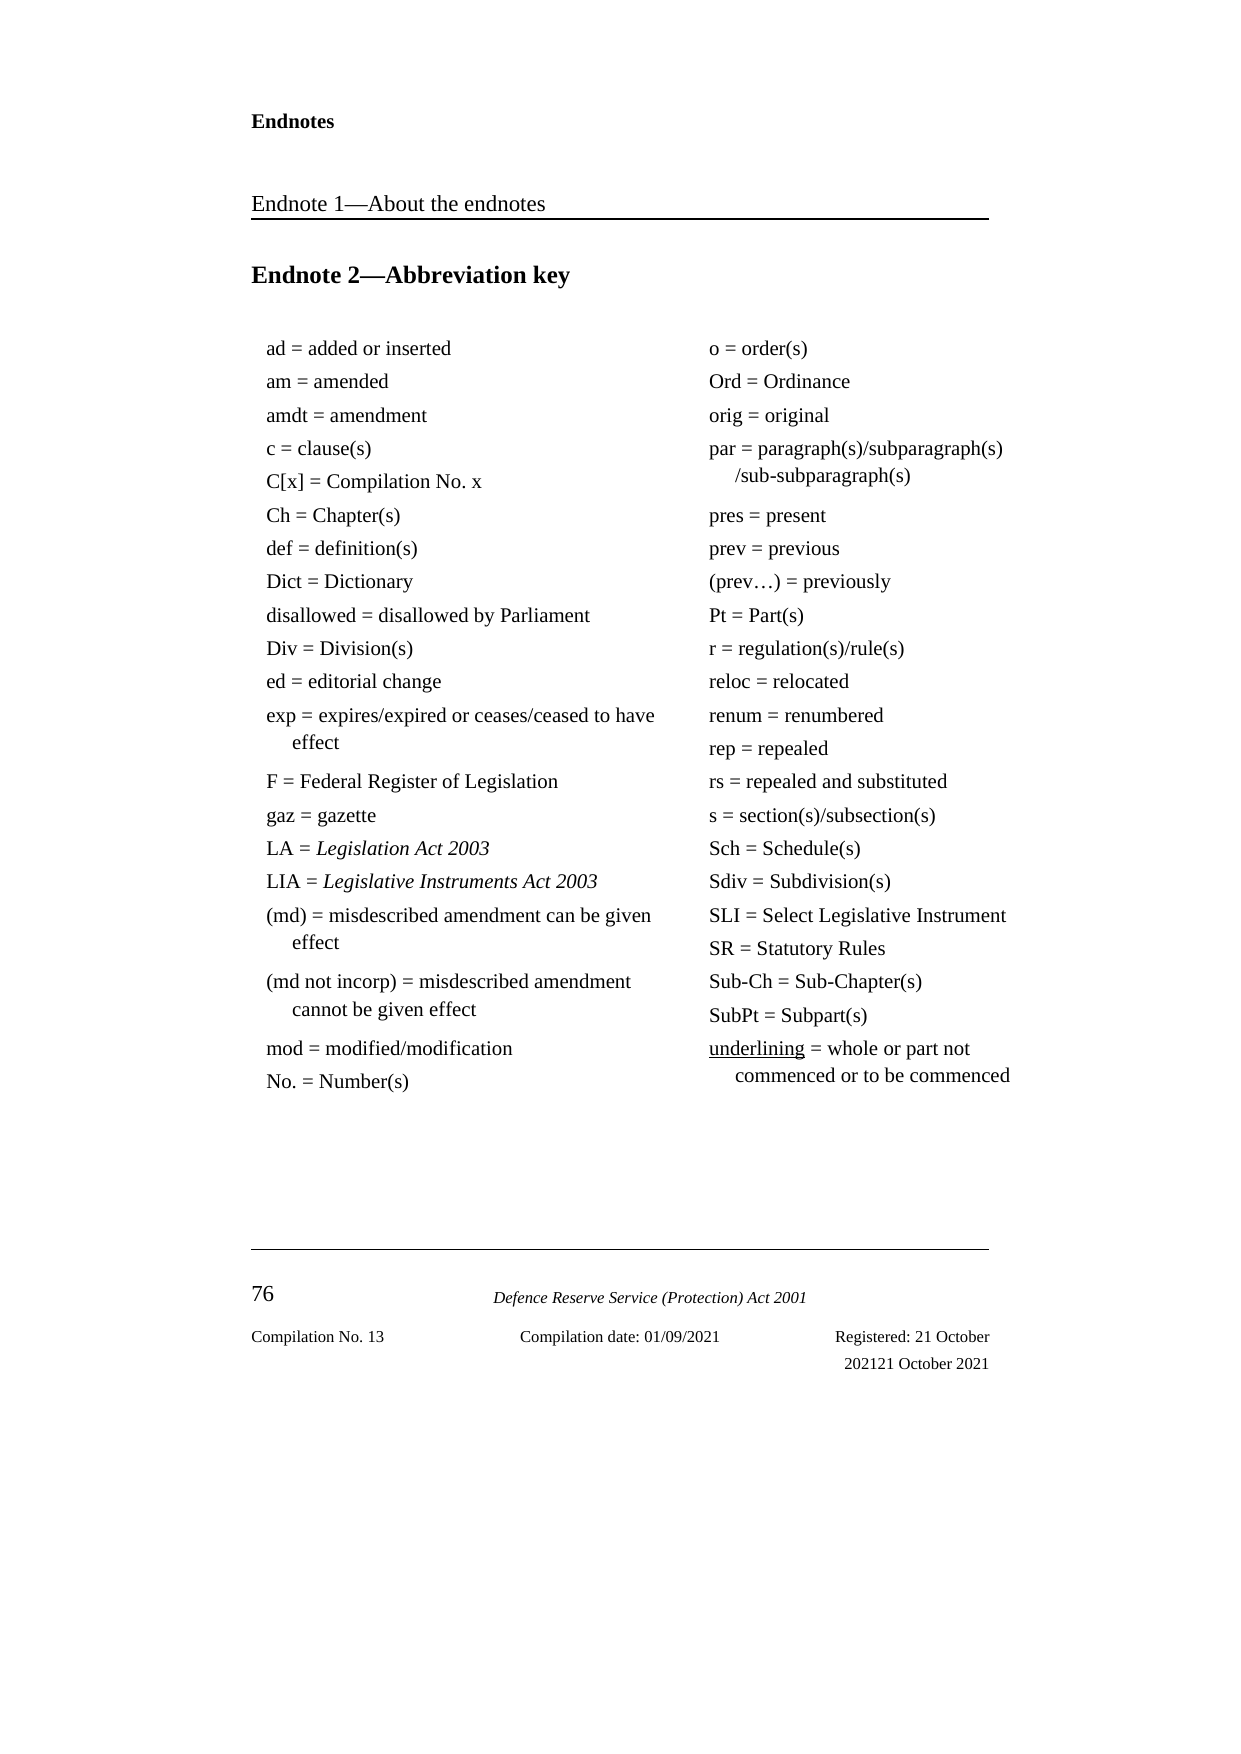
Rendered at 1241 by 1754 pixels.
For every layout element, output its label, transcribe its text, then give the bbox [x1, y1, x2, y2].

table_cell effect [251, 727, 694, 760]
table_cell exp = expires/expired or ceases/ceased to have [251, 694, 694, 727]
table_cell SLI = Select Legislative Instrument [694, 894, 1078, 927]
table_cell underlining = whole or part not [694, 1027, 1078, 1060]
table_cell (md) = misdescribed amendment can be given [251, 894, 694, 927]
table_cell renum = renumbered [694, 694, 1078, 727]
table_header ad = added or inserted [251, 327, 694, 360]
table_cell C[x] = Compilation No. x [251, 460, 694, 493]
table_cell F = Federal Register of Legislation [251, 760, 694, 793]
table_cell Sub-Ch = Sub-Chapter(s) [694, 960, 1078, 993]
table_cell prev = previous [694, 527, 1078, 560]
table_cell Sdiv = Subdivision(s) [694, 860, 1078, 893]
subtitle Endnote 2—Abbreviation key [251, 261, 989, 289]
table_cell rs = repealed and substituted [694, 760, 1078, 793]
table_cell rep = repealed [694, 727, 1078, 760]
table_cell Ch = Chapter(s) [251, 494, 694, 527]
table_cell orig = original [694, 394, 1078, 427]
table_cell mod = modified/modification [251, 1027, 694, 1060]
table_cell (prev…) = previously [694, 560, 1078, 593]
table_cell LIA = Legislative Instruments Act 2003 [251, 860, 694, 893]
table_cell Div = Division(s) [251, 627, 694, 660]
table_cell gaz = gazette [251, 794, 694, 827]
table_cell par = paragraph(s)/subparagraph(s) [694, 427, 1078, 460]
table_cell s = section(s)/subsection(s) [694, 794, 1078, 827]
table_cell No. = Number(s) [251, 1060, 694, 1093]
table_cell Dict = Dictionary [251, 560, 694, 593]
table_cell SubPt = Subpart(s) [694, 994, 1078, 1027]
table_cell am = amended [251, 360, 694, 393]
table_cell Sch = Schedule(s) [694, 827, 1078, 860]
table_cell SR = Statutory Rules [694, 927, 1078, 960]
table_cell LA = Legislation Act 2003 [251, 827, 694, 860]
table_cell def = definition(s) [251, 527, 694, 560]
table_cell effect [251, 927, 694, 960]
table_cell c = clause(s) [251, 427, 694, 460]
table_cell commenced or to be commenced [694, 1060, 1078, 1093]
table_header o = order(s) [694, 327, 1078, 360]
table_cell cannot be given effect [251, 994, 694, 1027]
table_cell disallowed = disallowed by Parliament [251, 594, 694, 627]
table_cell pres = present [694, 494, 1078, 527]
table_cell ed = editorial change [251, 660, 694, 693]
table_cell reloc = relocated [694, 660, 1078, 693]
table_cell amdt = amendment [251, 394, 694, 427]
table_cell r = regulation(s)/rule(s) [694, 627, 1078, 660]
table_cell Ord = Ordinance [694, 360, 1078, 393]
table_cell /sub-subparagraph(s) [694, 460, 1078, 493]
table_cell Pt = Part(s) [694, 594, 1078, 627]
table_cell (md not incorp) = misdescribed amendment [251, 960, 694, 993]
